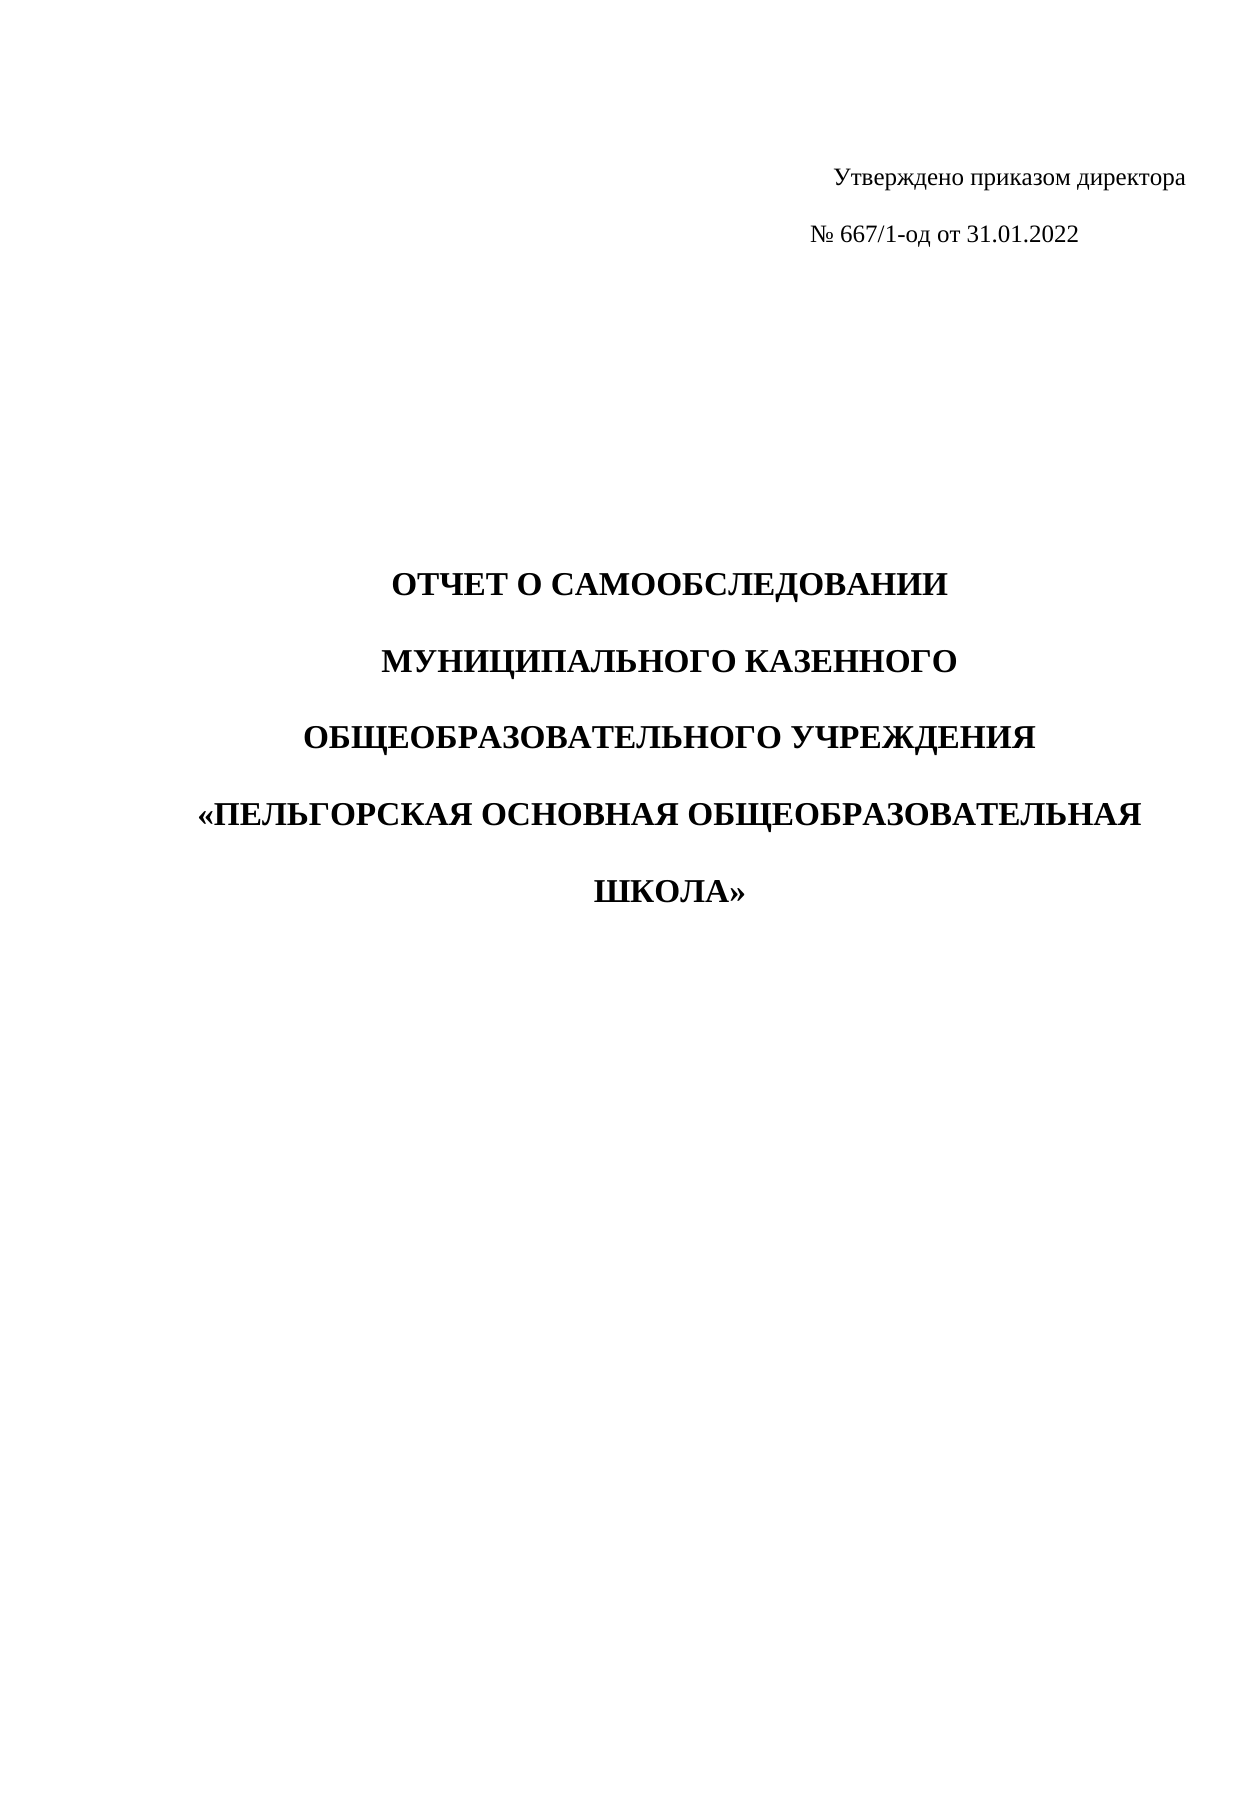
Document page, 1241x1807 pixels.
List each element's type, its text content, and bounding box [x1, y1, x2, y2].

text Утверждено приказом директора [153, 162, 1186, 191]
text «ПЕЛЬГОРСКАЯ ОСНОВНАЯ ОБЩЕОБРАЗОВАТЕЛЬНАЯ ШКОЛА» [153, 794, 1186, 909]
text МУНИЦИПАЛЬНОГО КАЗЕННОГО ОБЩЕОБРАЗОВАТЕЛЬНОГО УЧРЕЖДЕНИЯ [153, 641, 1186, 756]
text ОТЧЕТ О САМООБСЛЕДОВАНИИ [153, 564, 1186, 603]
text № 667/1-од от 31.01.2022 [153, 219, 1186, 248]
